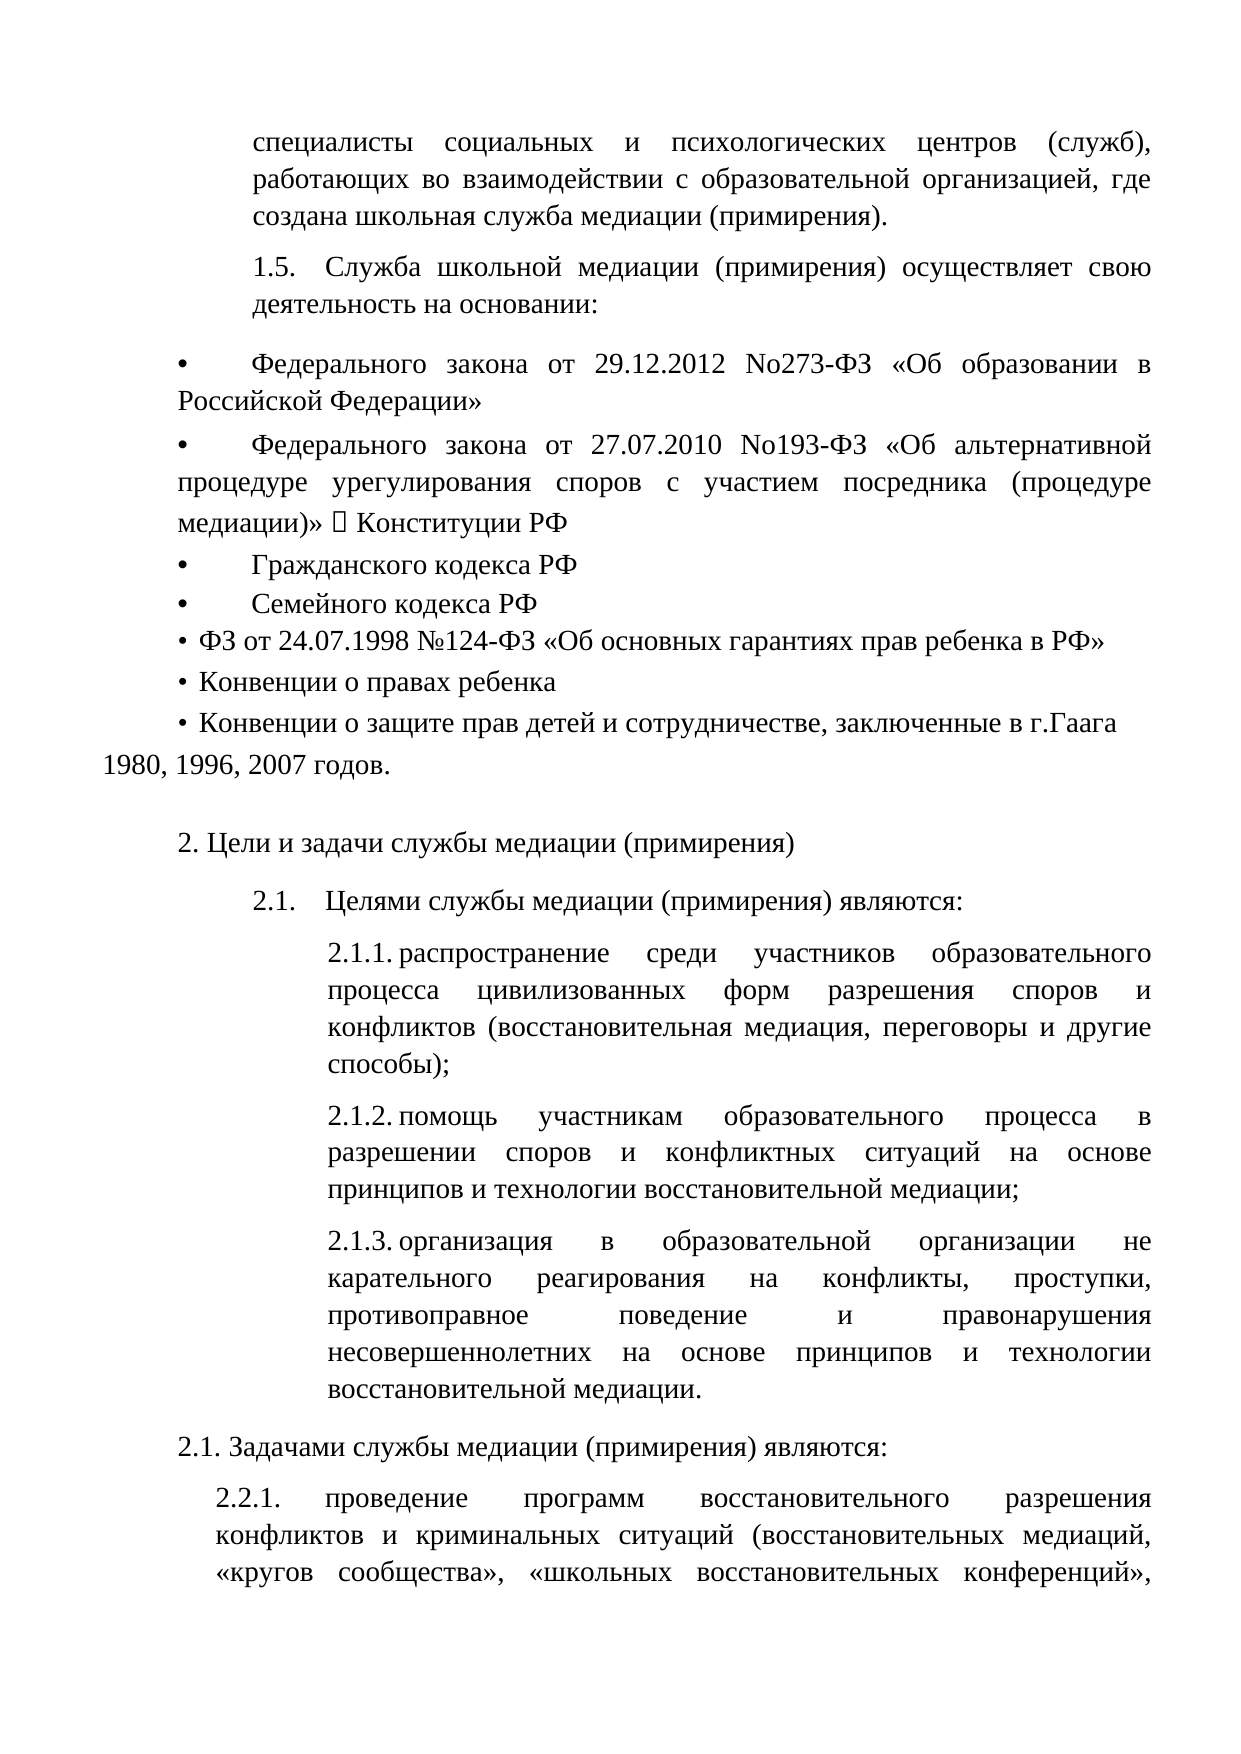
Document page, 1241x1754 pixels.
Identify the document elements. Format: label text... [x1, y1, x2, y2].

list распространение среди участников образовательного процесса цивилизованных форм разрешения споров и конфликтов (восстановительная медиация, переговоры и другие способы); [327, 935, 1152, 1079]
text 2.1. Задачами службы медиации (примирения) являются: [177, 1429, 1152, 1462]
list помощь участникам образовательного процесса в разрешении споров и конфликтных ситуаций на основе принципов и технологии восстановительной медиации; [327, 1098, 1152, 1205]
list Гражданского кодекса РФ [177, 547, 1152, 581]
list Служба школьной медиации (примирения) осуществляет свою деятельность на основании: [252, 249, 1152, 320]
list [252, 124, 1152, 231]
list Цели и задачи службы медиации (примирения) [177, 825, 1152, 859]
text 1980, 1996, 2007 годов. [102, 747, 1152, 780]
list ФЗ от 24.07.1998 №124-ФЗ «Об основных гарантиях прав ребенка в РФ» [177, 623, 1152, 657]
list Конвенции о правах ребенка [177, 664, 1152, 698]
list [215, 1481, 1152, 1588]
list Семейного кодекса РФ [177, 586, 1152, 620]
list Федерального закона от 29.12.2012 No273-ФЗ «Об образовании в Российской Федерации» [177, 347, 1152, 417]
list Федерального закона от 27.07.2010 No193-ФЗ «Об альтернативной процедуре урегулирования споров с участием посредника (процедуре медиации)»  Конституции РФ [177, 427, 1152, 541]
list Конвенции о защите прав детей и сотрудничестве, заключенные в г.Гаага [177, 706, 1152, 739]
list организация в образовательной организации не карательного реагирования на конфликты, проступки, противоправное поведение и правонарушения несовершеннолетних на основе принципов и технологии восстановительной медиации. [327, 1223, 1152, 1404]
list Целями службы медиации (примирения) являются: [252, 883, 1152, 917]
